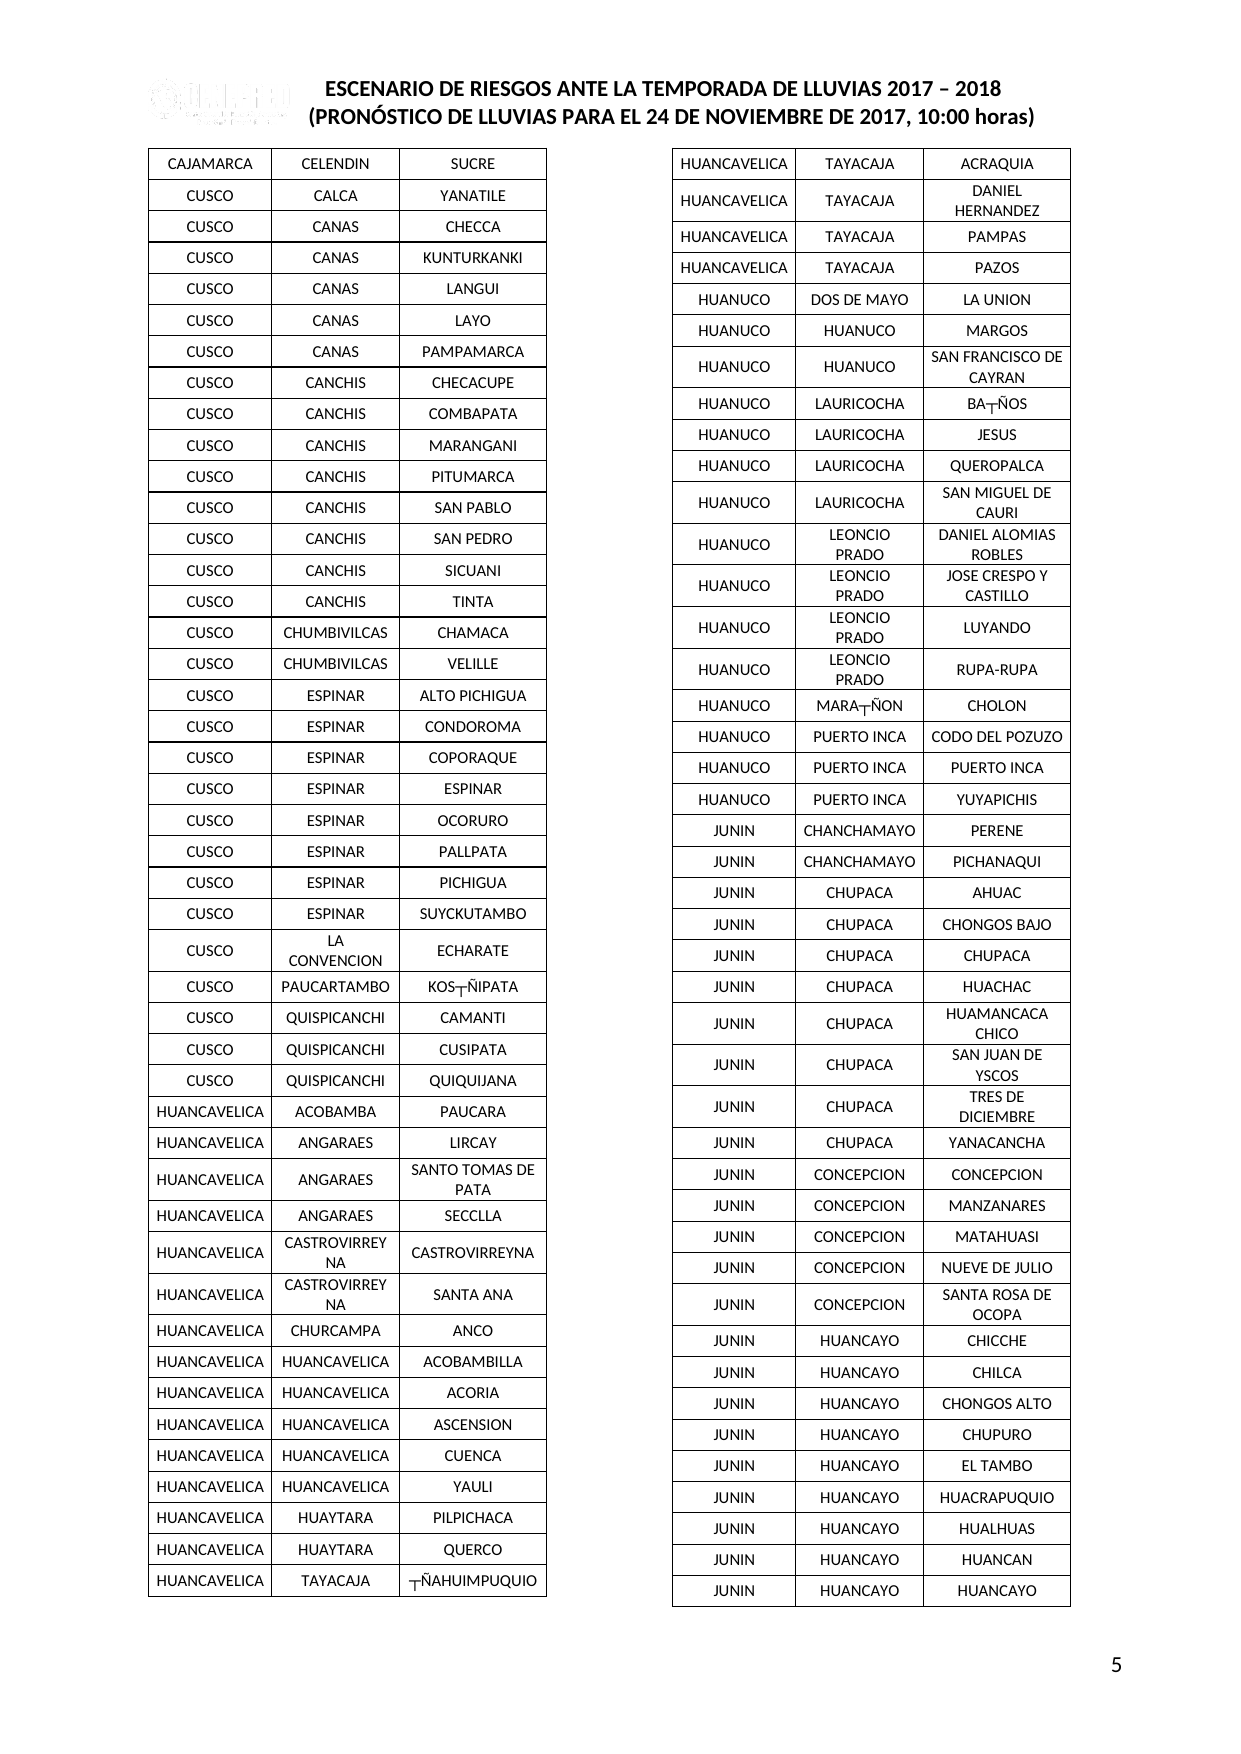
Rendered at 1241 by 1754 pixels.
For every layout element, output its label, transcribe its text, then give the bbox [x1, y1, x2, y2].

table_cell JUNIN [673, 1128, 795, 1158]
table_cell CHANCHAMAYO [796, 815, 923, 846]
table_cell LAYO [400, 305, 546, 335]
table_cell JUNIN [673, 847, 795, 877]
table_cell ESPINAR [400, 774, 546, 804]
table_cell CANCHIS [272, 493, 399, 523]
table_cell HUANCAYO [924, 1576, 1070, 1606]
table_cell TRES DE DICIEMBRE [924, 1086, 1070, 1127]
table_cell SAN PEDRO [400, 524, 546, 554]
table_cell CUSCO [149, 899, 271, 929]
table_cell ESPINAR [272, 868, 399, 898]
table_cell LEONCIO PRADO [796, 565, 923, 606]
table_cell JUNIN [673, 972, 795, 1002]
table_cell HUANCAVELICA [272, 1378, 399, 1408]
table_cell SANTA ROSA DE OCOPA [924, 1284, 1070, 1325]
table_cell HUANCAVELICA [149, 1128, 271, 1158]
table_cell JOSE CRESPO Y CASTILLO [924, 565, 1070, 606]
table_cell CHURCAMPA [272, 1315, 399, 1346]
table_cell LEONCIO PRADO [796, 649, 923, 689]
table_cell DOS DE MAYO [796, 284, 923, 314]
table_cell HUALHUAS [924, 1513, 1070, 1543]
table_cell LEONCIO PRADO [796, 607, 923, 648]
table_cell CONCEPCION [796, 1190, 923, 1221]
table_cell ACRAQUIA [924, 149, 1070, 179]
table_cell HUANCAYO [796, 1388, 923, 1418]
table_cell PITUMARCA [400, 461, 546, 491]
table_cell ANCO [400, 1315, 546, 1346]
table_cell CANCHIS [272, 524, 399, 554]
table_cell CANCHIS [272, 586, 399, 616]
table_cell HUANUCO [673, 607, 795, 648]
table_cell CUSCO [149, 743, 271, 773]
table_cell QUIQUIJANA [400, 1065, 546, 1096]
table_cell VELILLE [400, 649, 546, 679]
table_cell CASTROVIRREYNA [400, 1232, 546, 1273]
table_cell PAMPAMARCA [400, 336, 546, 366]
table_cell ANGARAES [272, 1128, 399, 1158]
table_cell YANATILE [400, 180, 546, 210]
table_cell SAN JUAN DE YSCOS [924, 1045, 1070, 1085]
table_cell CUSCO [149, 930, 271, 971]
table_cell HUANCAVELICA [272, 1472, 399, 1502]
table_cell CHUPACA [796, 878, 923, 908]
table_cell LAURICOCHA [796, 420, 923, 450]
table_cell CONCEPCION [796, 1253, 923, 1283]
table_cell JUNIN [673, 1545, 795, 1575]
table_cell CUSCO [149, 586, 271, 616]
table_cell ANGARAES [272, 1201, 399, 1231]
table_cell JUNIN [673, 1326, 795, 1356]
table_cell ECHARATE [400, 930, 546, 971]
table_cell CUSIPATA [400, 1034, 546, 1064]
table_cell HUAYTARA [272, 1534, 399, 1564]
table_cell JUNIN [673, 1451, 795, 1481]
table_cell PUERTO INCA [924, 753, 1070, 783]
table_cell LAURICOCHA [796, 388, 923, 418]
table_cell HUANUCO [673, 284, 795, 314]
table_cell ACOBAMBA [272, 1097, 399, 1127]
table_cell CUSCO [149, 774, 271, 804]
table_cell HUANCAN [924, 1545, 1070, 1575]
table_cell ┬ÑAHUIMPUQUIO [400, 1565, 546, 1596]
table_cell HUANCAVELICA [673, 149, 795, 179]
table_cell HUANCAYO [796, 1513, 923, 1543]
table_cell QUISPICANCHI [272, 1034, 399, 1064]
table_cell CUSCO [149, 243, 271, 273]
table_cell CUSCO [149, 1003, 271, 1033]
table_cell HUANCAYO [796, 1451, 923, 1481]
table_cell CANAS [272, 243, 399, 273]
table_cell CONCEPCION [924, 1159, 1070, 1189]
table_cell HUANCAYO [796, 1326, 923, 1356]
table_cell JUNIN [673, 815, 795, 846]
table_cell ESPINAR [272, 836, 399, 866]
table_cell LIRCAY [400, 1128, 546, 1158]
table_cell TAYACAJA [796, 253, 923, 283]
table_cell CHONGOS ALTO [924, 1388, 1070, 1418]
table_cell CHOLON [924, 690, 1070, 721]
table_cell CUSCO [149, 493, 271, 523]
table_cell CHUPACA [796, 940, 923, 971]
table_cell LANGUI [400, 274, 546, 304]
table_cell HUANCAVELICA [149, 1565, 271, 1596]
table_cell ESPINAR [272, 774, 399, 804]
table_cell HUANCAVELICA [149, 1315, 271, 1346]
table_cell CUSCO [149, 618, 271, 648]
table_cell CHILCA [924, 1357, 1070, 1387]
table_cell HUANCAVELICA [673, 180, 795, 221]
table_cell SECCLLA [400, 1201, 546, 1231]
table_cell LUYANDO [924, 607, 1070, 648]
table_cell CUSCO [149, 680, 271, 710]
table_cell CHUPACA [796, 909, 923, 939]
table_cell HUANCAVELICA [149, 1347, 271, 1377]
table_cell HUANCAVELICA [149, 1472, 271, 1502]
table_cell HUANCAVELICA [149, 1274, 271, 1314]
table_cell CHICCHE [924, 1326, 1070, 1356]
table_cell SANTA ANA [400, 1274, 546, 1314]
table_cell HUANUCO [673, 524, 795, 564]
table_cell CANAS [272, 336, 399, 366]
table_cell CANCHIS [272, 461, 399, 491]
table_cell CHUPACA [796, 1003, 923, 1043]
table_cell SUYCKUTAMBO [400, 899, 546, 929]
table_cell CHUPACA [796, 1128, 923, 1158]
table_cell CANAS [272, 211, 399, 241]
table_cell DANIEL ALOMIAS ROBLES [924, 524, 1070, 564]
table_cell PUERTO INCA [796, 753, 923, 783]
table_cell CUSCO [149, 399, 271, 429]
table_cell JUNIN [673, 1190, 795, 1221]
table_cell QUISPICANCHI [272, 1003, 399, 1033]
table_cell CAMANTI [400, 1003, 546, 1033]
table_cell PERENE [924, 815, 1070, 846]
table_cell CANCHIS [272, 430, 399, 460]
table_cell PAMPAS [924, 222, 1070, 252]
table_cell HUANUCO [796, 315, 923, 346]
table_cell COMBAPATA [400, 399, 546, 429]
table_cell CELENDIN [272, 149, 399, 179]
table_cell ESPINAR [272, 899, 399, 929]
table_cell JUNIN [673, 1576, 795, 1606]
table_cell JUNIN [673, 909, 795, 939]
table_cell CUSCO [149, 430, 271, 460]
table_cell CONCEPCION [796, 1222, 923, 1252]
table_cell CUSCO [149, 555, 271, 585]
table_cell CHECACUPE [400, 368, 546, 398]
table_cell HUANUCO [673, 315, 795, 346]
table_cell CUSCO [149, 461, 271, 491]
table_cell ACORIA [400, 1378, 546, 1408]
table_cell PILPICHACA [400, 1503, 546, 1533]
table_cell CHUPACA [796, 1086, 923, 1127]
table_cell HUACHAC [924, 972, 1070, 1002]
table_cell CUSCO [149, 211, 271, 241]
table_cell HUANCAVELICA [149, 1097, 271, 1127]
table_cell HUANCAYO [796, 1420, 923, 1450]
table_cell LA UNION [924, 284, 1070, 314]
table_cell PAUCARA [400, 1097, 546, 1127]
table_cell CHANCHAMAYO [796, 847, 923, 877]
table_cell HUAYTARA [272, 1503, 399, 1533]
table_cell HUANUCO [673, 722, 795, 752]
table_cell LAURICOCHA [796, 482, 923, 523]
table_cell SANTO TOMAS DE PATA [400, 1159, 546, 1200]
table_cell CANAS [272, 305, 399, 335]
table_cell YUYAPICHIS [924, 784, 1070, 814]
table_cell MANZANARES [924, 1190, 1070, 1221]
table_cell PAZOS [924, 253, 1070, 283]
table_cell LEONCIO PRADO [796, 524, 923, 564]
table_cell JUNIN [673, 1253, 795, 1283]
table_cell HUAMANCACA CHICO [924, 1003, 1070, 1043]
table_cell CANAS [272, 274, 399, 304]
table_cell JUNIN [673, 1513, 795, 1543]
table_cell HUACRAPUQUIO [924, 1482, 1070, 1512]
table_cell CUSCO [149, 1065, 271, 1096]
table_cell JUNIN [673, 940, 795, 971]
table_cell BA┬ÑOS [924, 388, 1070, 418]
table_cell HUANUCO [673, 420, 795, 450]
table_cell CHUMBIVILCAS [272, 618, 399, 648]
table_cell HUANCAVELICA [272, 1409, 399, 1439]
table_cell JUNIN [673, 1482, 795, 1512]
table_cell YAULI [400, 1472, 546, 1502]
table_cell PALLPATA [400, 836, 546, 866]
table_cell HUANCAVELICA [149, 1534, 271, 1564]
table_cell JUNIN [673, 1420, 795, 1450]
table_cell JUNIN [673, 1003, 795, 1043]
picture [147, 78, 290, 126]
table_cell HUANCAVELICA [272, 1347, 399, 1377]
table_cell HUANCAVELICA [149, 1378, 271, 1408]
table_cell JESUS [924, 420, 1070, 450]
table_cell ESPINAR [272, 680, 399, 710]
table_cell CUSCO [149, 336, 271, 366]
table_cell HUANCAVELICA [673, 222, 795, 252]
table_cell RUPA-RUPA [924, 649, 1070, 689]
table_cell CUSCO [149, 805, 271, 835]
table_cell CHONGOS BAJO [924, 909, 1070, 939]
table_cell JUNIN [673, 1284, 795, 1325]
table_cell CODO DEL POZUZO [924, 722, 1070, 752]
table_cell HUANCAYO [796, 1576, 923, 1606]
table_cell SUCRE [400, 149, 546, 179]
table_cell CUSCO [149, 649, 271, 679]
table_cell CUSCO [149, 711, 271, 741]
table_cell HUANUCO [673, 451, 795, 481]
table_cell CONDOROMA [400, 711, 546, 741]
table_cell CHECCA [400, 211, 546, 241]
table_cell SICUANI [400, 555, 546, 585]
table_cell SAN PABLO [400, 493, 546, 523]
table_cell KOS┬ÑIPATA [400, 972, 546, 1002]
table_cell CALCA [272, 180, 399, 210]
table_cell TINTA [400, 586, 546, 616]
table_cell HUANCAVELICA [272, 1440, 399, 1471]
table_cell JUNIN [673, 1222, 795, 1252]
table_cell CUSCO [149, 1034, 271, 1064]
table_cell HUANUCO [673, 388, 795, 418]
table_cell CONCEPCION [796, 1159, 923, 1189]
table_cell MATAHUASI [924, 1222, 1070, 1252]
table_cell SAN MIGUEL DE CAURI [924, 482, 1070, 523]
table_cell HUANUCO [673, 784, 795, 814]
table_cell JUNIN [673, 1086, 795, 1127]
table_cell HUANCAVELICA [149, 1232, 271, 1273]
table_cell CUSCO [149, 972, 271, 1002]
table_cell QUEROPALCA [924, 451, 1070, 481]
table_cell SAN FRANCISCO DE CAYRAN [924, 347, 1070, 387]
table_cell HUANCAVELICA [149, 1440, 271, 1471]
table_cell CUSCO [149, 274, 271, 304]
table_cell HUANUCO [673, 690, 795, 721]
table_cell CUSCO [149, 524, 271, 554]
table_cell HUANUCO [673, 753, 795, 783]
table_cell CUSCO [149, 836, 271, 866]
table_cell ASCENSION [400, 1409, 546, 1439]
table_cell TAYACAJA [796, 222, 923, 252]
table_cell HUANCAVELICA [149, 1503, 271, 1533]
table_cell CHUMBIVILCAS [272, 649, 399, 679]
table_cell HUANCAYO [796, 1357, 923, 1387]
table_cell ALTO PICHIGUA [400, 680, 546, 710]
table_cell LA CONVENCION [272, 930, 399, 971]
table_cell CHUPURO [924, 1420, 1070, 1450]
table_cell CASTROVIRREYNA [272, 1274, 399, 1314]
table_cell CAJAMARCA [149, 149, 271, 179]
table_cell PICHIGUA [400, 868, 546, 898]
table_cell CHUPACA [796, 972, 923, 1002]
table_cell HUANUCO [673, 565, 795, 606]
table_cell AHUAC [924, 878, 1070, 908]
table_cell EL TAMBO [924, 1451, 1070, 1481]
table_cell ESPINAR [272, 743, 399, 773]
table_cell JUNIN [673, 1045, 795, 1085]
table_cell CANCHIS [272, 368, 399, 398]
table_cell ANGARAES [272, 1159, 399, 1200]
table_cell TAYACAJA [796, 149, 923, 179]
table_cell PAUCARTAMBO [272, 972, 399, 1002]
table_cell CANCHIS [272, 555, 399, 585]
table_cell DANIEL HERNANDEZ [924, 180, 1070, 221]
table_cell COPORAQUE [400, 743, 546, 773]
table_cell PUERTO INCA [796, 722, 923, 752]
table_cell JUNIN [673, 878, 795, 908]
table_cell ESPINAR [272, 805, 399, 835]
table_cell HUANCAYO [796, 1545, 923, 1575]
table_cell CHAMACA [400, 618, 546, 648]
table_cell HUANCAVELICA [149, 1159, 271, 1200]
table_cell QUERCO [400, 1534, 546, 1564]
table_cell QUISPICANCHI [272, 1065, 399, 1096]
table_cell MARANGANI [400, 430, 546, 460]
table_cell OCORURO [400, 805, 546, 835]
table_cell HUANCAYO [796, 1482, 923, 1512]
table_cell CANCHIS [272, 399, 399, 429]
table_cell CUSCO [149, 868, 271, 898]
table_cell HUANUCO [796, 347, 923, 387]
table_cell TAYACAJA [796, 180, 923, 221]
table_cell HUANUCO [673, 482, 795, 523]
table_cell CHUPACA [924, 940, 1070, 971]
table_cell YANACANCHA [924, 1128, 1070, 1158]
table_cell CUSCO [149, 305, 271, 335]
table_cell MARGOS [924, 315, 1070, 346]
table_cell CUENCA [400, 1440, 546, 1471]
table_cell HUANCAVELICA [673, 253, 795, 283]
table_cell TAYACAJA [272, 1565, 399, 1596]
table_cell PICHANAQUI [924, 847, 1070, 877]
table_cell KUNTURKANKI [400, 243, 546, 273]
table_cell JUNIN [673, 1159, 795, 1189]
table_cell PUERTO INCA [796, 784, 923, 814]
table_cell CUSCO [149, 368, 271, 398]
table_cell HUANUCO [673, 347, 795, 387]
table_cell LAURICOCHA [796, 451, 923, 481]
table_cell MARA┬ÑON [796, 690, 923, 721]
table_cell JUNIN [673, 1388, 795, 1418]
table_cell CASTROVIRREYNA [272, 1232, 399, 1273]
table_cell HUANCAVELICA [149, 1201, 271, 1231]
table_cell HUANCAVELICA [149, 1409, 271, 1439]
table_cell ESPINAR [272, 711, 399, 741]
table_cell ACOBAMBILLA [400, 1347, 546, 1377]
table_cell CUSCO [149, 180, 271, 210]
table_cell JUNIN [673, 1357, 795, 1387]
table_cell CHUPACA [796, 1045, 923, 1085]
table_cell HUANUCO [673, 649, 795, 689]
table_cell CONCEPCION [796, 1284, 923, 1325]
table_cell NUEVE DE JULIO [924, 1253, 1070, 1283]
